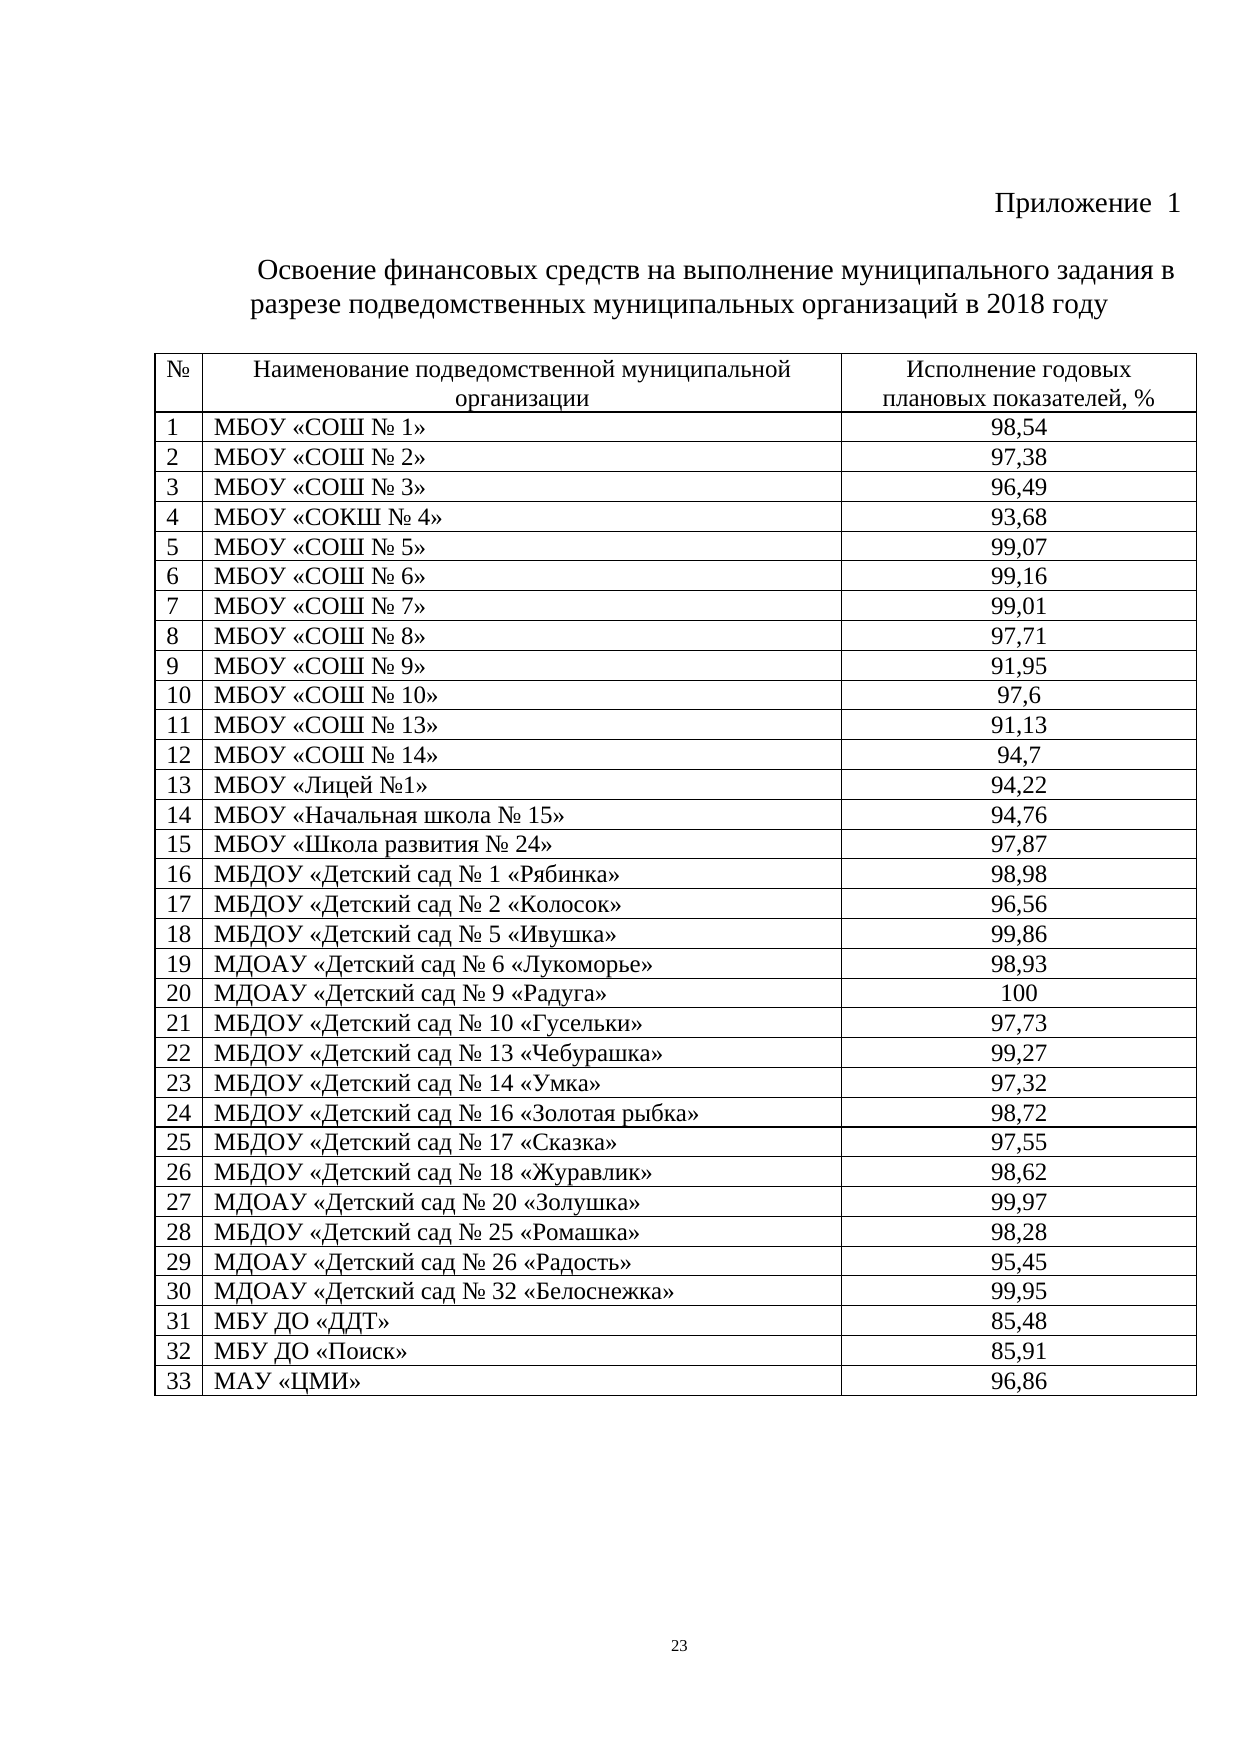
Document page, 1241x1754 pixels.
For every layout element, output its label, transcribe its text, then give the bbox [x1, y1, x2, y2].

table_cell МБОУ «СОШ № 2» [203, 442, 841, 471]
table_cell МБОУ «СОШ № 13» [203, 710, 841, 739]
table_cell 99,07 [842, 532, 1196, 560]
table_cell 23 [156, 1068, 202, 1097]
table_cell 94,7 [842, 740, 1196, 769]
table_cell 27 [156, 1187, 202, 1216]
table_cell 98,72 [842, 1098, 1196, 1126]
table_cell МДОАУ «Детский сад № 26 «Радость» [203, 1247, 841, 1275]
table_cell МБУ ДО «Поиск» [203, 1336, 841, 1365]
table_header Исполнение годовых плановых показателей, % [842, 354, 1196, 411]
table_cell 24 [156, 1098, 202, 1126]
text Освоение финансовых средств на выполнение муниципального задания в разрезе подведомственных муниципальных организаций в 2018 году [177, 252, 1181, 319]
table_cell 100 [842, 979, 1196, 1007]
table_cell 12 [156, 740, 202, 769]
table_cell МБОУ «СОКШ № 4» [203, 502, 841, 531]
table_cell МБОУ «Лицей №1» [203, 770, 841, 799]
table_cell 97,55 [842, 1128, 1196, 1156]
table_cell МБОУ «Школа развития № 24» [203, 830, 841, 858]
table_cell 32 [156, 1336, 202, 1365]
table_cell МБОУ «СОШ № 8» [203, 621, 841, 650]
table_cell 96,49 [842, 472, 1196, 501]
table_cell МБДОУ «Детский сад № 25 «Ромашка» [203, 1217, 841, 1246]
table_cell 98,93 [842, 949, 1196, 977]
table_cell 97,73 [842, 1008, 1196, 1037]
table_cell 96,86 [842, 1366, 1196, 1394]
table_cell 21 [156, 1008, 202, 1037]
table_cell МБДОУ «Детский сад № 17 «Сказка» [203, 1128, 841, 1156]
table_cell 9 [156, 651, 202, 679]
table_cell МДОАУ «Детский сад № 9 «Радуга» [203, 979, 841, 1007]
table_cell МДОАУ «Детский сад № 6 «Лукоморье» [203, 949, 841, 977]
table_cell 85,91 [842, 1336, 1196, 1365]
table_cell 31 [156, 1306, 202, 1335]
table_cell 99,01 [842, 591, 1196, 620]
table_cell 19 [156, 949, 202, 977]
table_cell 96,56 [842, 889, 1196, 918]
table_cell 98,62 [842, 1157, 1196, 1186]
table_cell МАУ «ЦМИ» [203, 1366, 841, 1394]
table_header Наименование подведомственной муниципальной организации [203, 354, 841, 411]
table_cell 1 [156, 413, 202, 441]
table_cell МБДОУ «Детский сад № 2 «Колосок» [203, 889, 841, 918]
table_cell 22 [156, 1038, 202, 1067]
table_cell МБОУ «СОШ № 7» [203, 591, 841, 620]
table_cell 98,98 [842, 859, 1196, 888]
table_cell 6 [156, 561, 202, 590]
table_cell МБОУ «СОШ № 3» [203, 472, 841, 501]
table_cell МБОУ «СОШ № 1» [203, 413, 841, 441]
table_cell 13 [156, 770, 202, 799]
table_cell МБУ ДО «ДДТ» [203, 1306, 841, 1335]
table_cell 97,71 [842, 621, 1196, 650]
table_cell 99,27 [842, 1038, 1196, 1067]
table_cell 91,95 [842, 651, 1196, 679]
table_cell МБДОУ «Детский сад № 1 «Рябинка» [203, 859, 841, 888]
table_cell МБОУ «СОШ № 5» [203, 532, 841, 560]
table_cell МБДОУ «Детский сад № 18 «Журавлик» [203, 1157, 841, 1186]
table_cell МБОУ «СОШ № 9» [203, 651, 841, 679]
table_cell 85,48 [842, 1306, 1196, 1335]
table_cell 3 [156, 472, 202, 501]
text Приложение 1 [177, 185, 1181, 219]
table_header № [156, 354, 202, 411]
table_cell 20 [156, 979, 202, 1007]
table_cell 33 [156, 1366, 202, 1394]
table_cell 99,16 [842, 561, 1196, 590]
table_cell МБОУ «СОШ № 6» [203, 561, 841, 590]
table_cell 15 [156, 830, 202, 858]
table_cell 14 [156, 800, 202, 828]
table_cell МБОУ «Начальная школа № 15» [203, 800, 841, 828]
table_cell 4 [156, 502, 202, 531]
table_cell 16 [156, 859, 202, 888]
table_cell 25 [156, 1128, 202, 1156]
table_cell 2 [156, 442, 202, 471]
table_cell 99,95 [842, 1276, 1196, 1305]
table_cell 8 [156, 621, 202, 650]
table_cell 91,13 [842, 710, 1196, 739]
table_cell МДОАУ «Детский сад № 20 «Золушка» [203, 1187, 841, 1216]
table_cell 97,87 [842, 830, 1196, 858]
table_cell МБОУ «СОШ № 10» [203, 681, 841, 709]
table_cell 97,6 [842, 681, 1196, 709]
table_cell 26 [156, 1157, 202, 1186]
table_cell 5 [156, 532, 202, 560]
table_cell 95,45 [842, 1247, 1196, 1275]
table_cell МДОАУ «Детский сад № 32 «Белоснежка» [203, 1276, 841, 1305]
table_cell 30 [156, 1276, 202, 1305]
table_cell 93,68 [842, 502, 1196, 531]
table_cell МБДОУ «Детский сад № 16 «Золотая рыбка» [203, 1098, 841, 1126]
table_cell 29 [156, 1247, 202, 1275]
table_cell 98,54 [842, 413, 1196, 441]
table_cell МБДОУ «Детский сад № 14 «Умка» [203, 1068, 841, 1097]
table_cell 94,76 [842, 800, 1196, 828]
table_cell 10 [156, 681, 202, 709]
table_cell 18 [156, 919, 202, 948]
table_cell МБДОУ «Детский сад № 10 «Гусельки» [203, 1008, 841, 1037]
table_cell 97,32 [842, 1068, 1196, 1097]
table_cell 99,86 [842, 919, 1196, 948]
table_cell 97,38 [842, 442, 1196, 471]
table_cell МБДОУ «Детский сад № 13 «Чебурашка» [203, 1038, 841, 1067]
table_cell 7 [156, 591, 202, 620]
table_cell МБДОУ «Детский сад № 5 «Ивушка» [203, 919, 841, 948]
table_cell 98,28 [842, 1217, 1196, 1246]
table_cell 17 [156, 889, 202, 918]
table_cell 94,22 [842, 770, 1196, 799]
table_cell МБОУ «СОШ № 14» [203, 740, 841, 769]
table_cell 99,97 [842, 1187, 1196, 1216]
table_cell 28 [156, 1217, 202, 1246]
table_cell 11 [156, 710, 202, 739]
